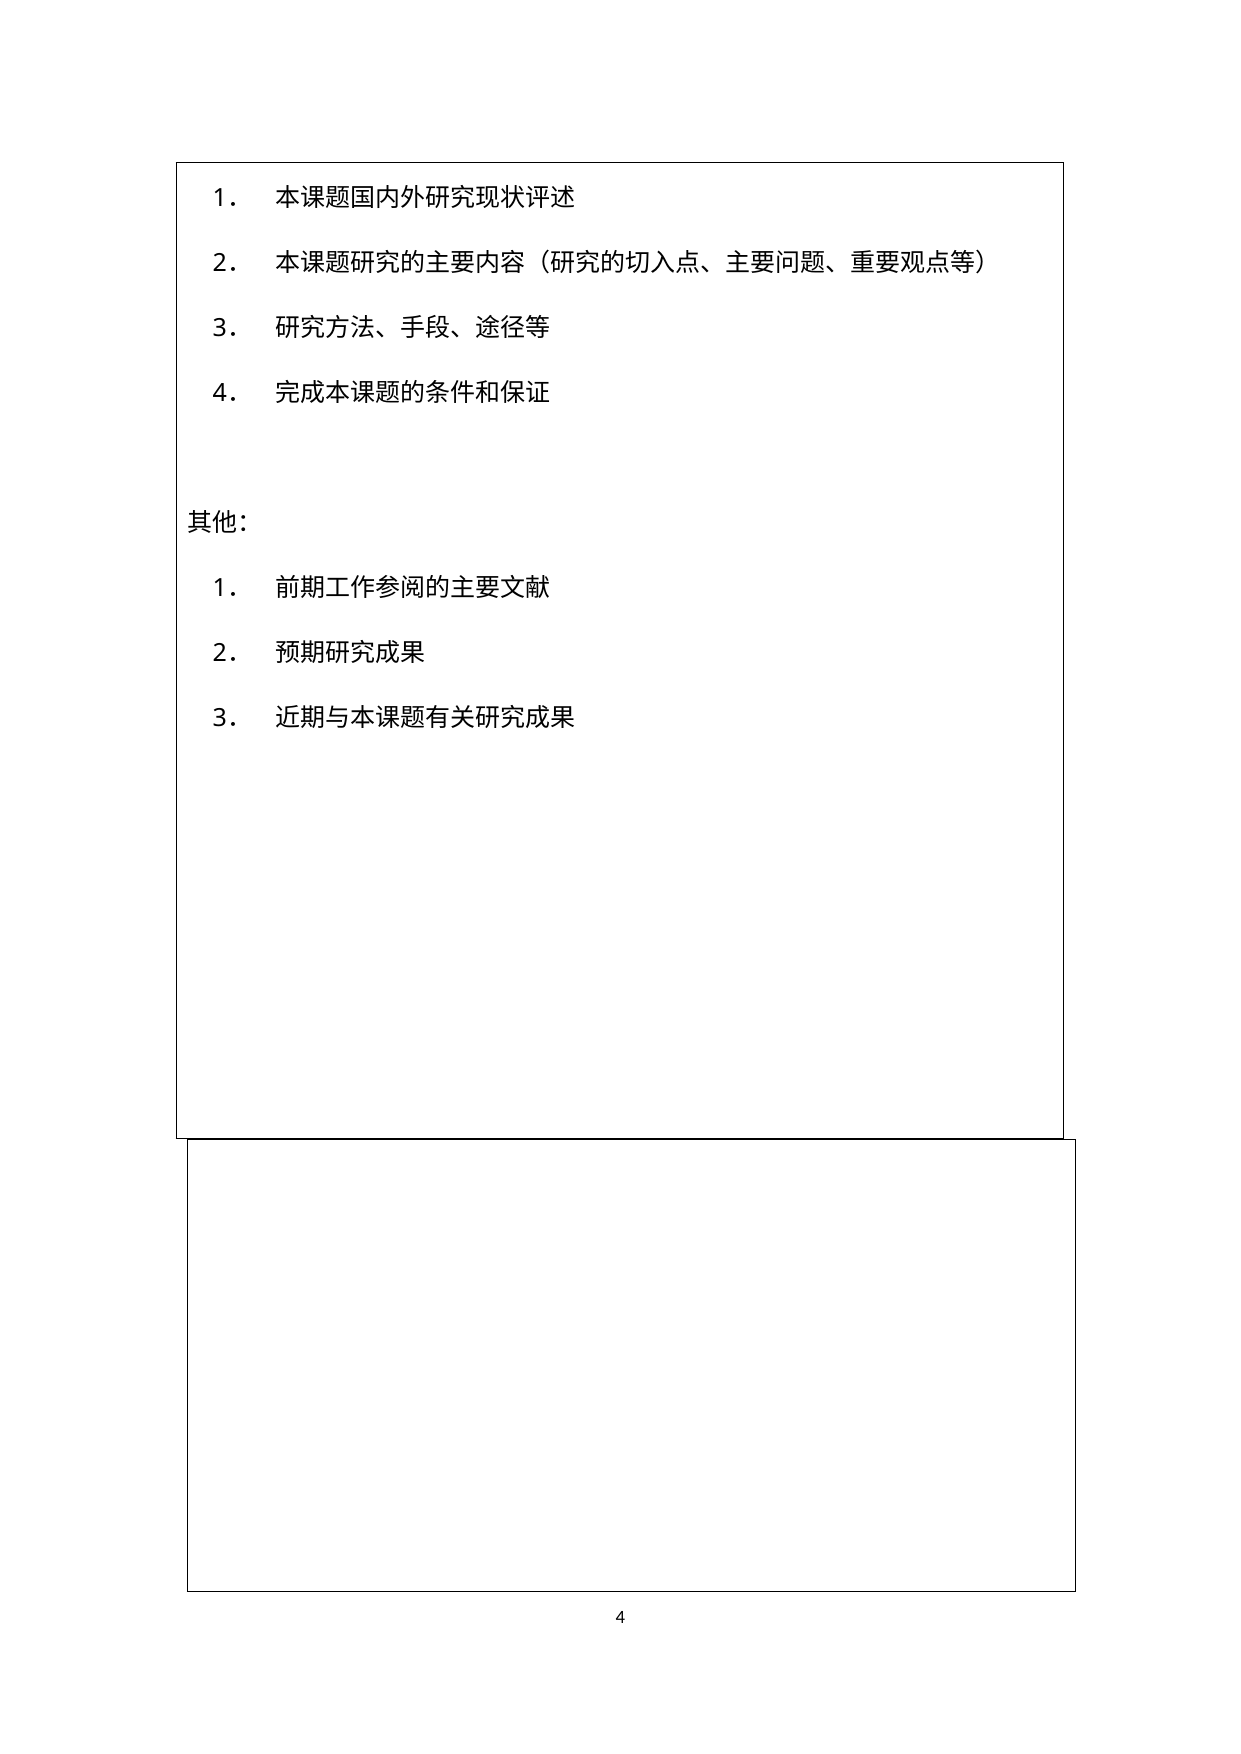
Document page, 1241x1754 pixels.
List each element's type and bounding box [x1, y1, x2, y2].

table_cell [177, 163, 1063, 1138]
table_header [188, 1140, 1075, 1591]
